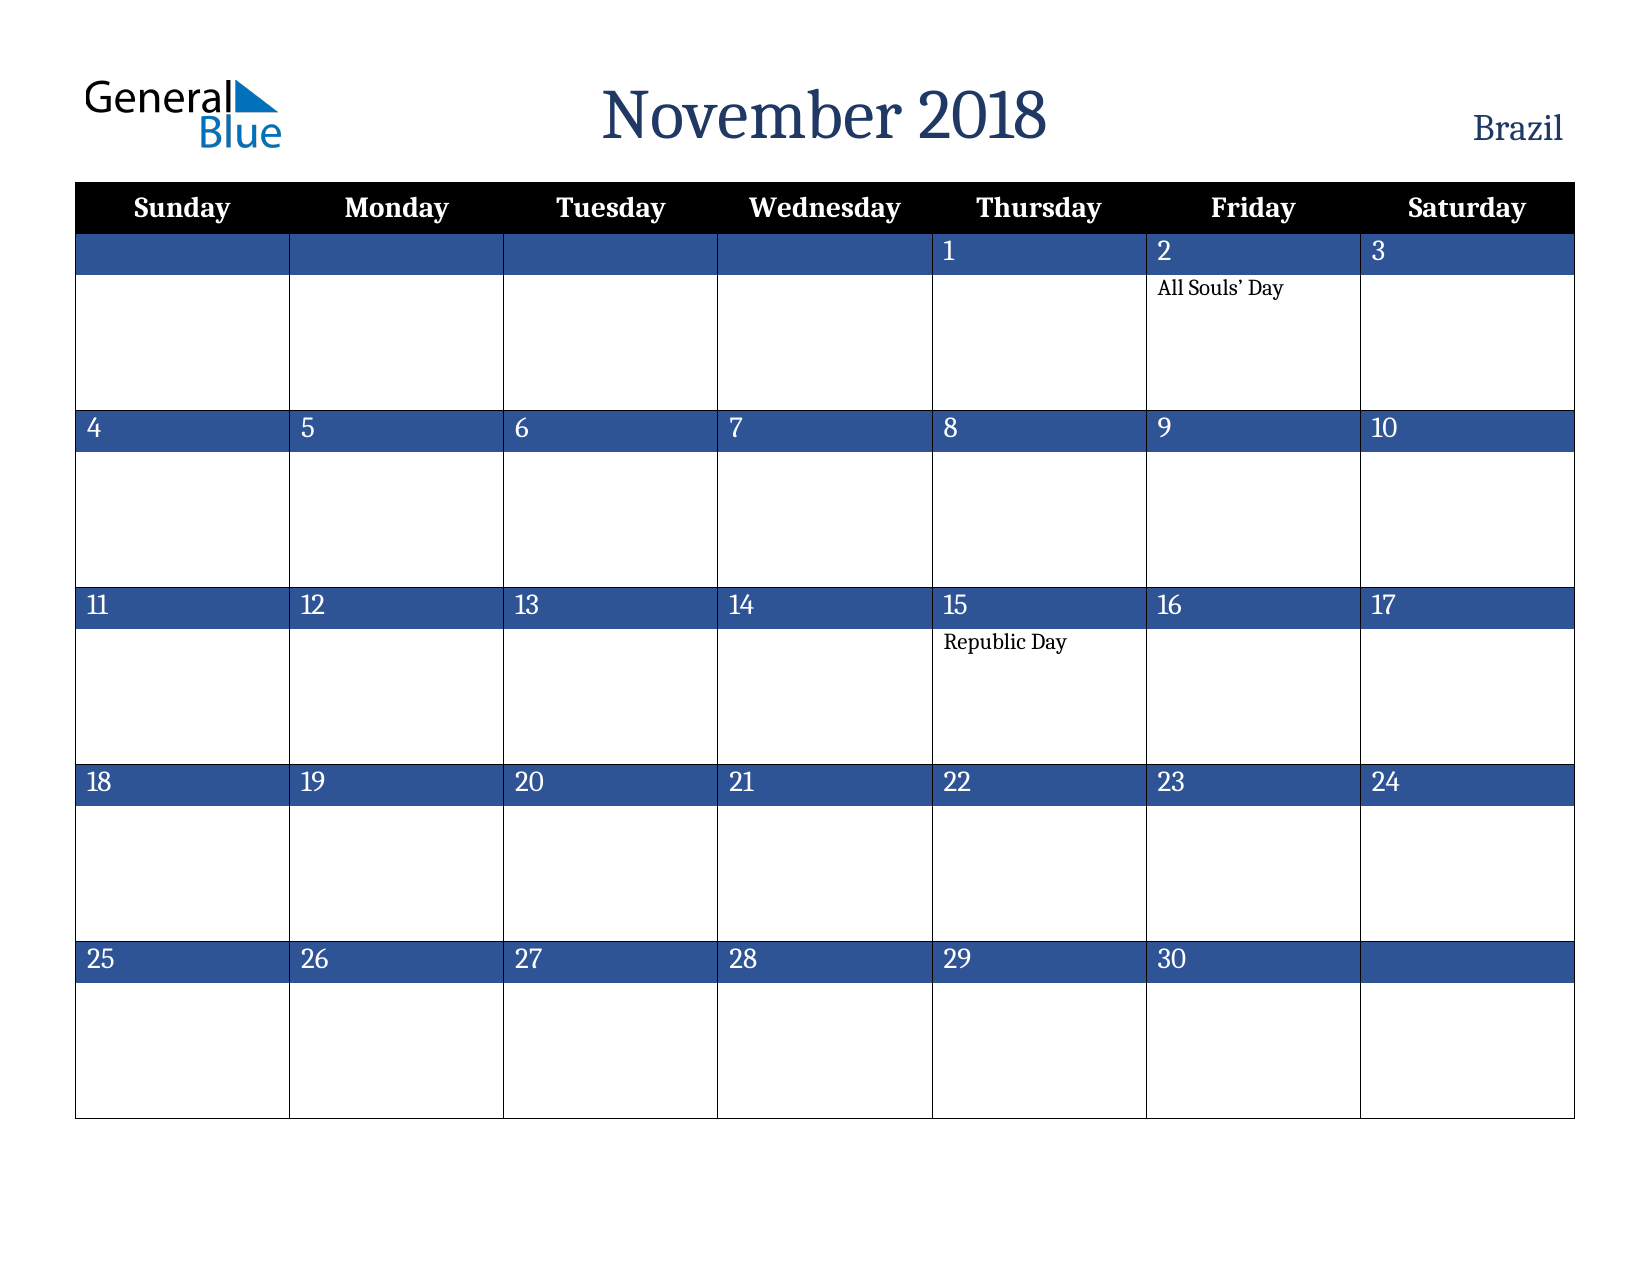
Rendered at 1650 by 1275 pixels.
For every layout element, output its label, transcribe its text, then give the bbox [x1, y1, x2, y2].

table_header Brazil [1146, 75, 1574, 182]
table_cell [1361, 275, 1574, 410]
table_cell 3 [1361, 234, 1574, 275]
table_cell [1147, 806, 1360, 941]
table_cell Saturday [1361, 183, 1574, 233]
table_cell 20 [504, 765, 717, 806]
table_cell 1 [933, 234, 1146, 275]
table_cell [1147, 629, 1360, 764]
table_header [76, 75, 503, 182]
table_cell 2 [1147, 234, 1360, 275]
table_cell 29 [933, 942, 1146, 983]
table_cell [290, 629, 503, 764]
table_cell [76, 234, 289, 275]
picture [86, 80, 281, 148]
table_cell [718, 275, 932, 410]
table_cell [76, 629, 289, 764]
table_cell 8 [933, 411, 1146, 452]
table_cell 14 [718, 588, 932, 629]
table_cell All Souls’ Day [1147, 275, 1360, 410]
table_cell Monday [290, 183, 503, 233]
table_cell [504, 234, 717, 275]
table_cell 13 [504, 588, 717, 629]
table_cell [1147, 983, 1360, 1118]
table_cell [933, 275, 1146, 410]
table_cell [76, 275, 289, 410]
table_cell 24 [1361, 765, 1574, 806]
table_cell [718, 234, 932, 275]
table_cell [76, 452, 289, 587]
table_cell 16 [1147, 588, 1360, 629]
table_cell [504, 275, 717, 410]
table_cell 11 [76, 588, 289, 629]
table_cell [290, 275, 503, 410]
table_cell [504, 629, 717, 764]
table_cell Friday [1147, 183, 1360, 233]
table_cell [1361, 983, 1574, 1118]
table_cell Republic Day [933, 629, 1146, 764]
table_cell [290, 983, 503, 1118]
table_cell [1361, 806, 1574, 941]
table_cell 25 [76, 942, 289, 983]
table_cell 10 [1361, 411, 1574, 452]
table_cell [290, 234, 503, 275]
table_cell 9 [1147, 411, 1360, 452]
table_cell Tuesday [504, 183, 717, 233]
table_cell [1361, 452, 1574, 587]
table_cell [718, 452, 932, 587]
table_cell 22 [933, 765, 1146, 806]
table_header November 2018 [504, 75, 1146, 182]
table_cell 7 [718, 411, 932, 452]
table_cell 4 [76, 411, 289, 452]
table_cell 26 [290, 942, 503, 983]
table_cell [1147, 452, 1360, 587]
table_cell 5 [290, 411, 503, 452]
table_cell Sunday [76, 183, 289, 233]
table_cell [504, 806, 717, 941]
table_cell 23 [1147, 765, 1360, 806]
table_cell 17 [1361, 588, 1574, 629]
table_cell [504, 452, 717, 587]
table_cell [933, 983, 1146, 1118]
table_cell 6 [504, 411, 717, 452]
table_cell [933, 452, 1146, 587]
table_cell [290, 452, 503, 587]
table_cell [718, 629, 932, 764]
table_cell 28 [718, 942, 932, 983]
table_cell [718, 983, 932, 1118]
table_cell [718, 806, 932, 941]
table_cell 27 [504, 942, 717, 983]
table_cell [1361, 942, 1574, 983]
table_cell [504, 983, 717, 1118]
table_cell [290, 806, 503, 941]
table_cell [76, 983, 289, 1118]
table_cell 15 [933, 588, 1146, 629]
table_cell 18 [76, 765, 289, 806]
table_cell Thursday [933, 183, 1146, 233]
table_cell [933, 806, 1146, 941]
table_cell 19 [290, 765, 503, 806]
table_cell 12 [290, 588, 503, 629]
table_cell 30 [1147, 942, 1360, 983]
table_cell [1361, 629, 1574, 764]
table_cell [76, 806, 289, 941]
table_cell 21 [718, 765, 932, 806]
table_cell Wednesday [718, 183, 932, 233]
